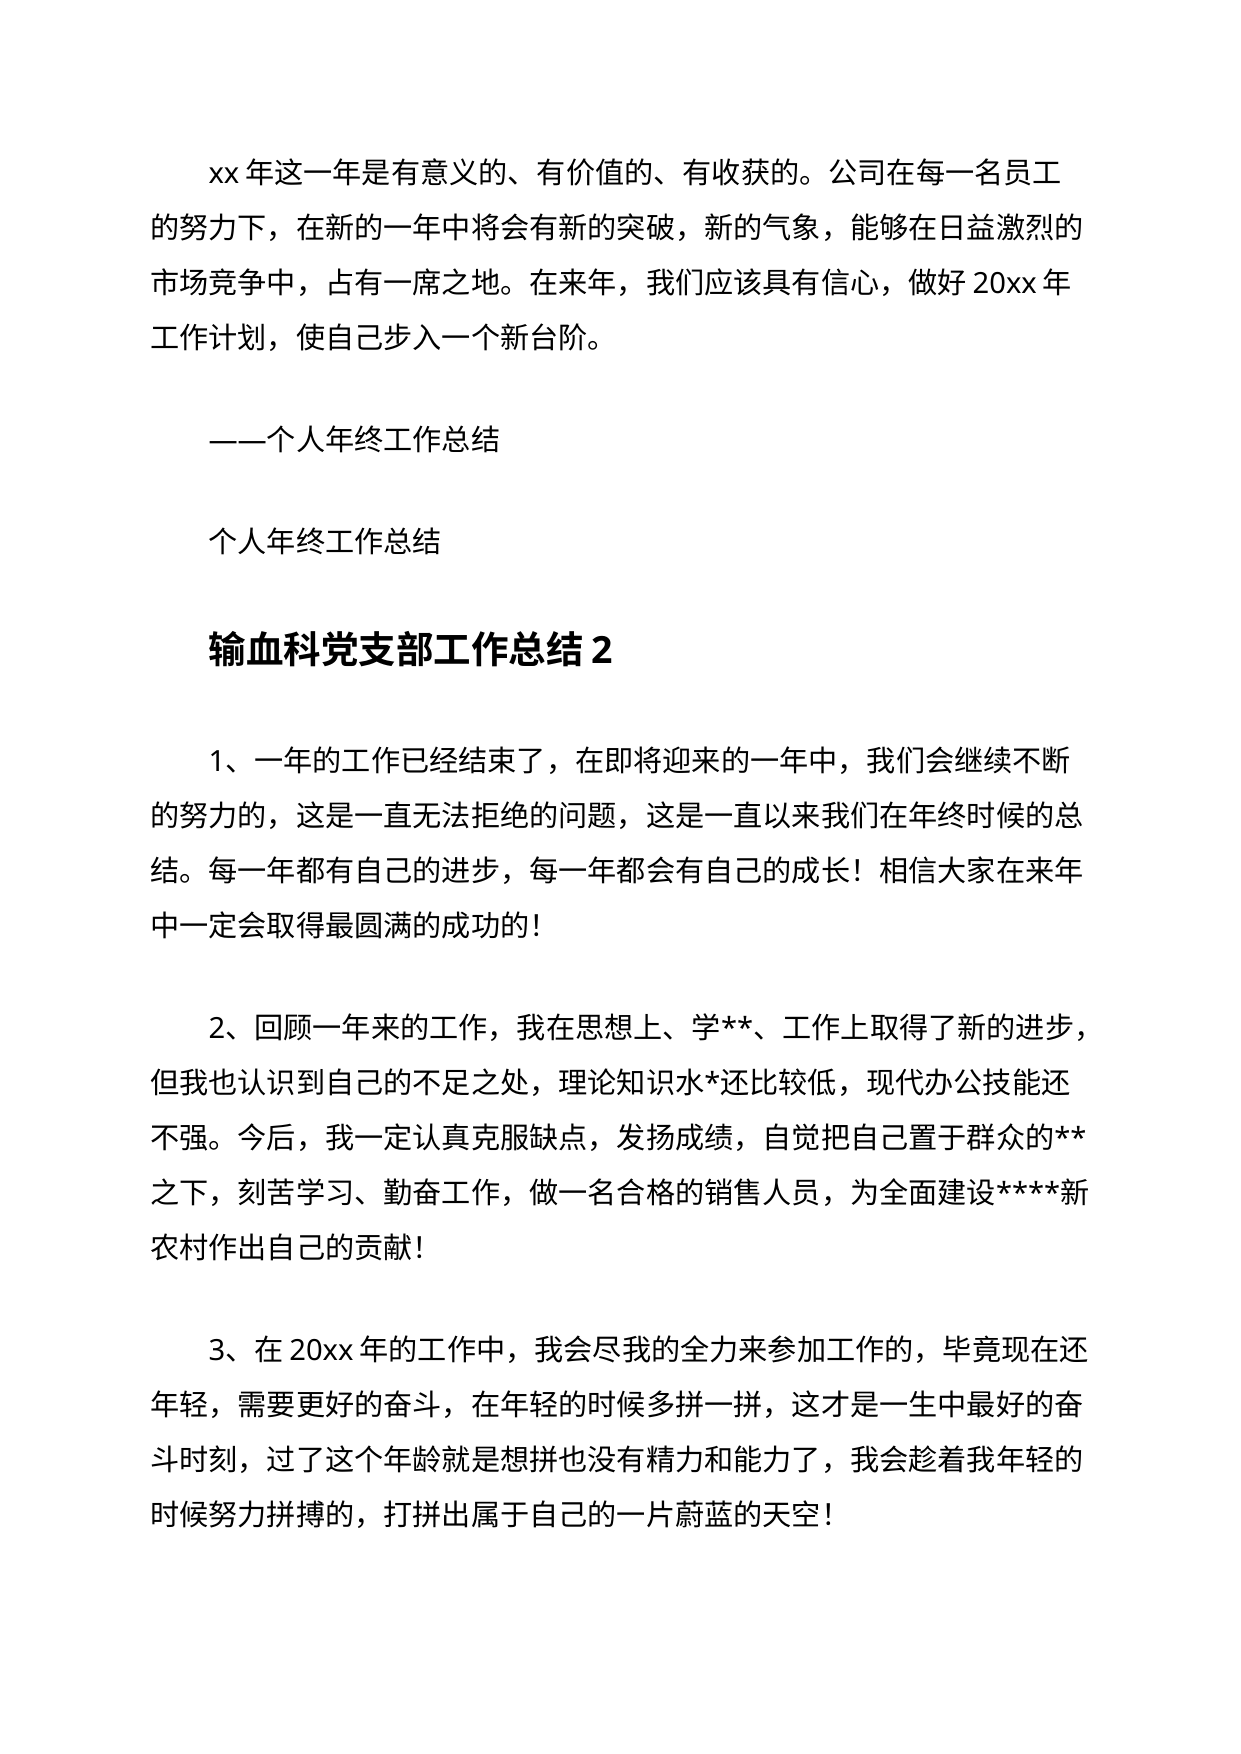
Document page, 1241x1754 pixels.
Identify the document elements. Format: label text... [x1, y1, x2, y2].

text 2、回顾一年来的工作，我在思想上、学**、工作上取得了新的进步，但我也认识到自己的不足之处，理论知识水*还比较低，现代办公技能还不强。今后，我一定认真克服缺点，发扬成绩，自觉把自己置于群众的**之下，刻苦学习、勤奋工作，做一名合格的销售人员，为全面建设****新农村作出自己的贡献！ [150, 1004, 1090, 1267]
text 输血科党支部工作总结2 [150, 620, 1090, 675]
text 3、在20xx年的工作中，我会尽我的全力来参加工作的，毕竟现在还年轻，需要更好的奋斗，在年轻的时候多拼一拼，这才是一生中最好的奋斗时刻，过了这个年龄就是想拼也没有精力和能力了，我会趁着我年轻的时候努力拼搏的，打拼出属于自己的一片蔚蓝的天空！ [150, 1326, 1090, 1533]
text ——个人年终工作总结 [150, 417, 1090, 459]
text xx年这一年是有意义的、有价值的、有收获的。公司在每一名员工的努力下，在新的一年中将会有新的突破，新的气象，能够在日益激烈的市场竞争中，占有一席之地。在来年，我们应该具有信心，做好20xx年工作计划，使自己步入一个新台阶。 [150, 150, 1090, 357]
text 个人年终工作总结 [150, 519, 1090, 561]
text 1、一年的工作已经结束了，在即将迎来的一年中，我们会继续不断的努力的，这是一直无法拒绝的问题，这是一直以来我们在年终时候的总结。每一年都有自己的进步，每一年都会有自己的成长！相信大家在来年中一定会取得最圆满的成功的！ [150, 738, 1090, 945]
